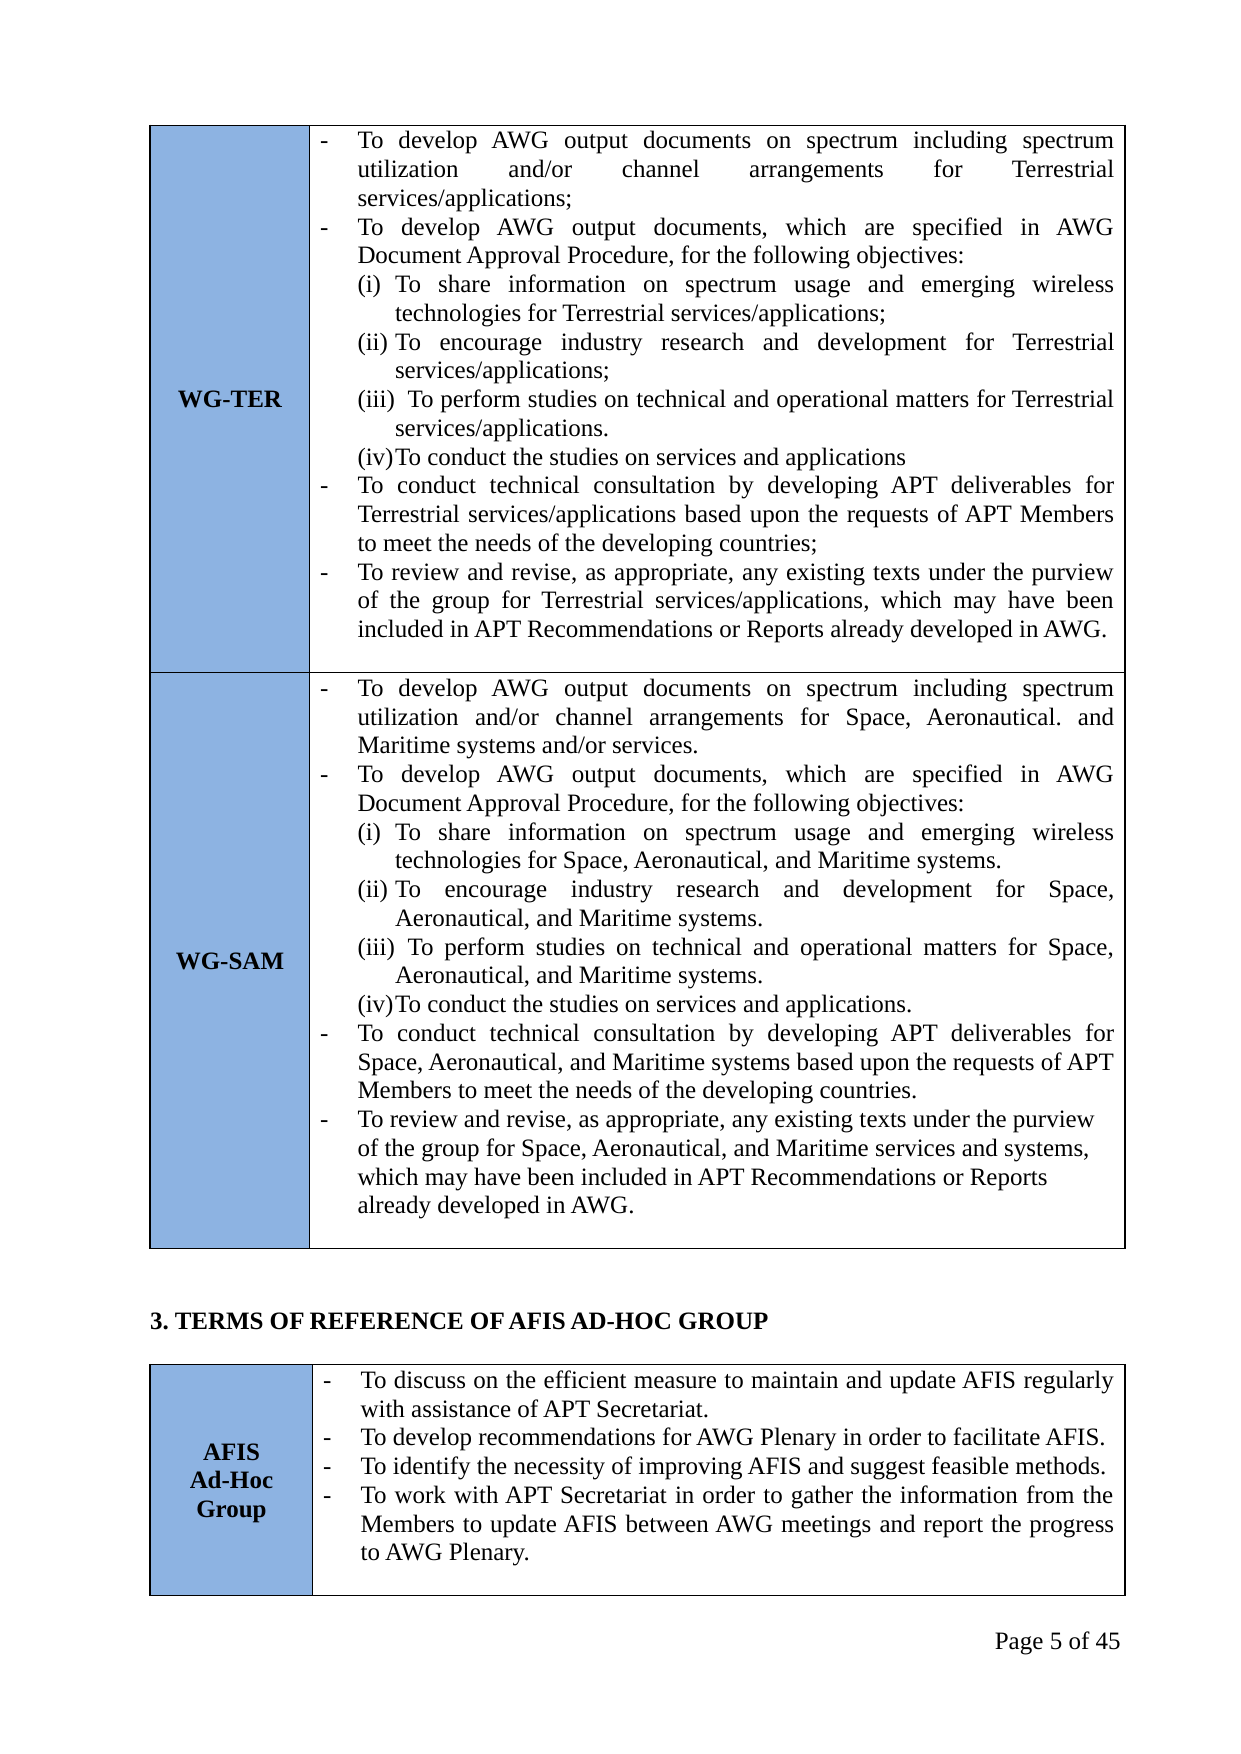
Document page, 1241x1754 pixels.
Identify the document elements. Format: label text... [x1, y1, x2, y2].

table_cell To develop AWG output documents on spectrum including spectrum utilization and/or channel arrangements for Terrestrial services/applications; To develop AWG output documents, which are specified in AWG Document Approval Procedure, for the following objectives: To share information on spectrum usage and emerging wireless technologies for Terrestrial services/applications; To encourage industry research and development for Terrestrial services/applications; To perform studies on technical and operational matters for Terrestrial services/applications. To conduct the studies on services and applications To conduct technical consultation by developing APT deliverables for Terrestrial services/applications based upon the requests of APT Members to meet the needs of the developing countries; To review and revise, as appropriate, any existing texts under the purview of the group for Terrestrial services/applications, which may have been included in APT Recommendations or Reports already developed in AWG. [310, 126, 1124, 672]
table_cell WG-SAM [151, 673, 309, 1248]
table_cell To develop AWG output documents on spectrum including spectrum utilization and/or channel arrangements for Space, Aeronautical. and Maritime systems and/or services. To develop AWG output documents, which are specified in AWG Document Approval Procedure, for the following objectives: To share information on spectrum usage and emerging wireless technologies for Space, Aeronautical, and Maritime systems. To encourage industry research and development for Space, Aeronautical, and Maritime systems. To perform studies on technical and operational matters for Space, Aeronautical, and Maritime systems. To conduct the studies on services and applications. To conduct technical consultation by developing APT deliverables for Space, Aeronautical, and Maritime systems based upon the requests of APT Members to meet the needs of the developing countries. To review and revise, as appropriate, any existing texts under the purview of the group for Space, Aeronautical, and Maritime services and systems, which may have been included in APT Recommendations or Reports already developed in AWG. [310, 673, 1124, 1248]
table_header To discuss on the efficient measure to maintain and update AFIS regularly with assistance of APT Secretariat. To develop recommendations for AWG Plenary in order to facilitate AFIS. To identify the necessity of improving AFIS and suggest feasible methods. To work with APT Secretariat in order to gather the information from the Members to update AFIS between AWG meetings and report the progress to AWG Plenary. [313, 1365, 1124, 1595]
table_cell WG-TER [151, 126, 309, 672]
subtitle 3. TERMS OF REFERENCE OF AFIS AD-HOC GROUP [150, 1306, 1120, 1335]
table_header AFIS Ad-Hoc Group [151, 1365, 312, 1595]
